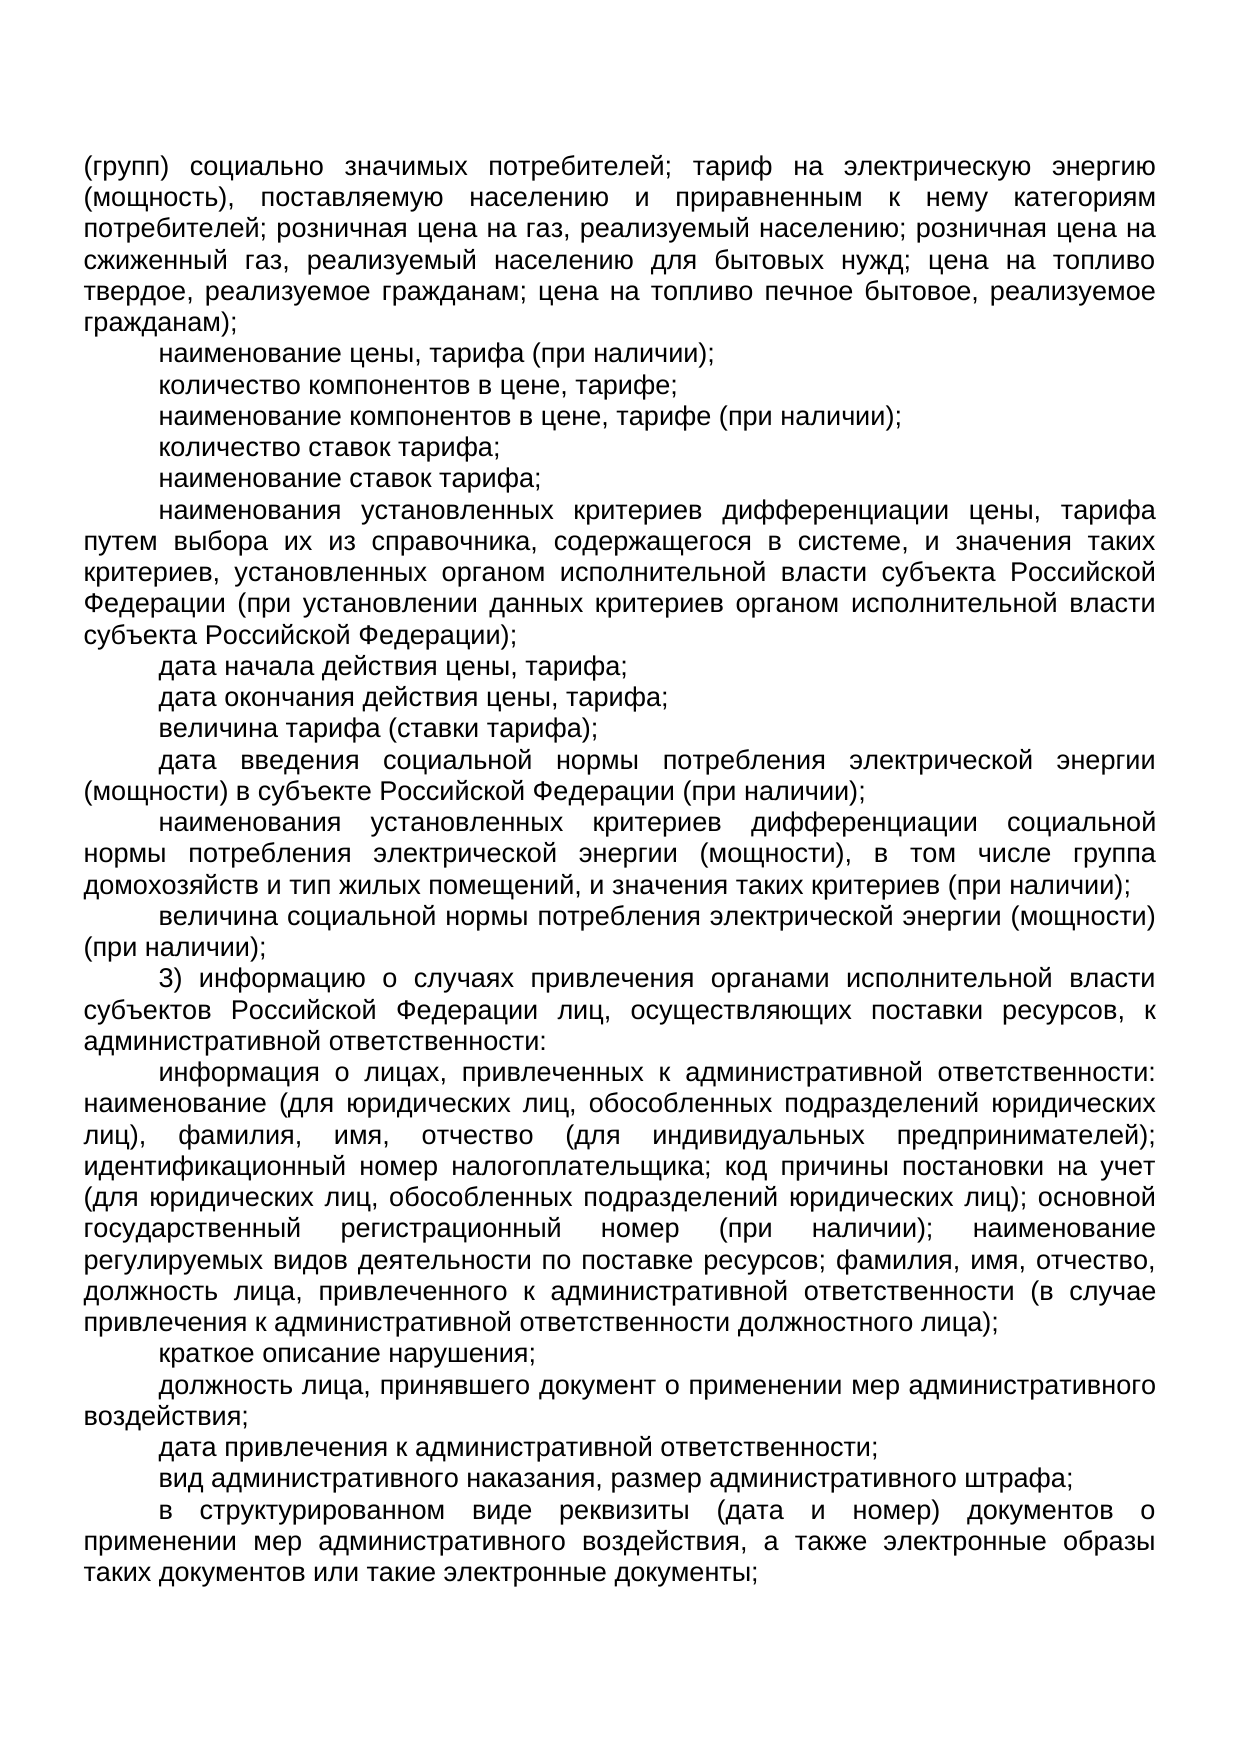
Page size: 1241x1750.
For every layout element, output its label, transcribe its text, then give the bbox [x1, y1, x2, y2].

text величина социальной нормы потребления электрической энергии (мощности) (при наличии); [83, 900, 1157, 962]
text количество ставок тарифа; [83, 431, 1157, 462]
text наименования установленных критериев дифференциации социальной нормы потребления электрической энергии (мощности), в том числе группа домохозяйств и тип жилых помещений, и значения таких критериев (при наличии); [83, 806, 1157, 900]
text в структурированном виде реквизиты (дата и номер) документов о применении мер административного воздействия, а также электронные образы таких документов или такие электронные документы; [83, 1494, 1157, 1587]
text наименование цены, тарифа (при наличии); [83, 337, 1157, 369]
text количество компонентов в цене, тарифе; [83, 369, 1157, 400]
text наименование ставок тарифа; [83, 462, 1157, 494]
text дата привлечения к административной ответственности; [83, 1431, 1157, 1462]
text дата начала действия цены, тарифа; [83, 650, 1157, 681]
text наименования установленных критериев дифференциации цены, тарифа путем выбора их из справочника, содержащегося в системе, и значения таких критериев, установленных органом исполнительной власти субъекта Российской Федерации (при установлении данных критериев органом исполнительной власти субъекта Российской Федерации); [83, 494, 1157, 650]
text вид административного наказания, размер административного штрафа; [83, 1462, 1157, 1494]
text информация о лицах, привлеченных к административной ответственности: наименование (для юридических лиц, обособленных подразделений юридических лиц), фамилия, имя, отчество (для индивидуальных предпринимателей); идентификационный номер налогоплательщика; код причины постановки на учет (для юридических лиц, обособленных подразделений юридических лиц); основной государственный регистрационный номер (при наличии); наименование регулируемых видов деятельности по поставке ресурсов; фамилия, имя, отчество, должность лица, привлеченного к административной ответственности (в случае привлечения к административной ответственности должностного лица); [83, 1056, 1157, 1337]
text наименование компонентов в цене, тарифе (при наличии); [83, 400, 1157, 431]
text дата введения социальной нормы потребления электрической энергии (мощности) в субъекте Российской Федерации (при наличии); [83, 744, 1157, 806]
text величина тарифа (ставки тарифа); [83, 712, 1157, 744]
text дата окончания действия цены, тарифа; [83, 681, 1157, 712]
text 3) информацию о случаях привлечения органами исполнительной власти субъектов Российской Федерации лиц, осуществляющих поставки ресурсов, к административной ответственности: [83, 962, 1157, 1056]
text должность лица, принявшего документ о применении мер административного воздействия; [83, 1369, 1157, 1431]
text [83, 150, 1157, 337]
text краткое описание нарушения; [83, 1337, 1157, 1369]
